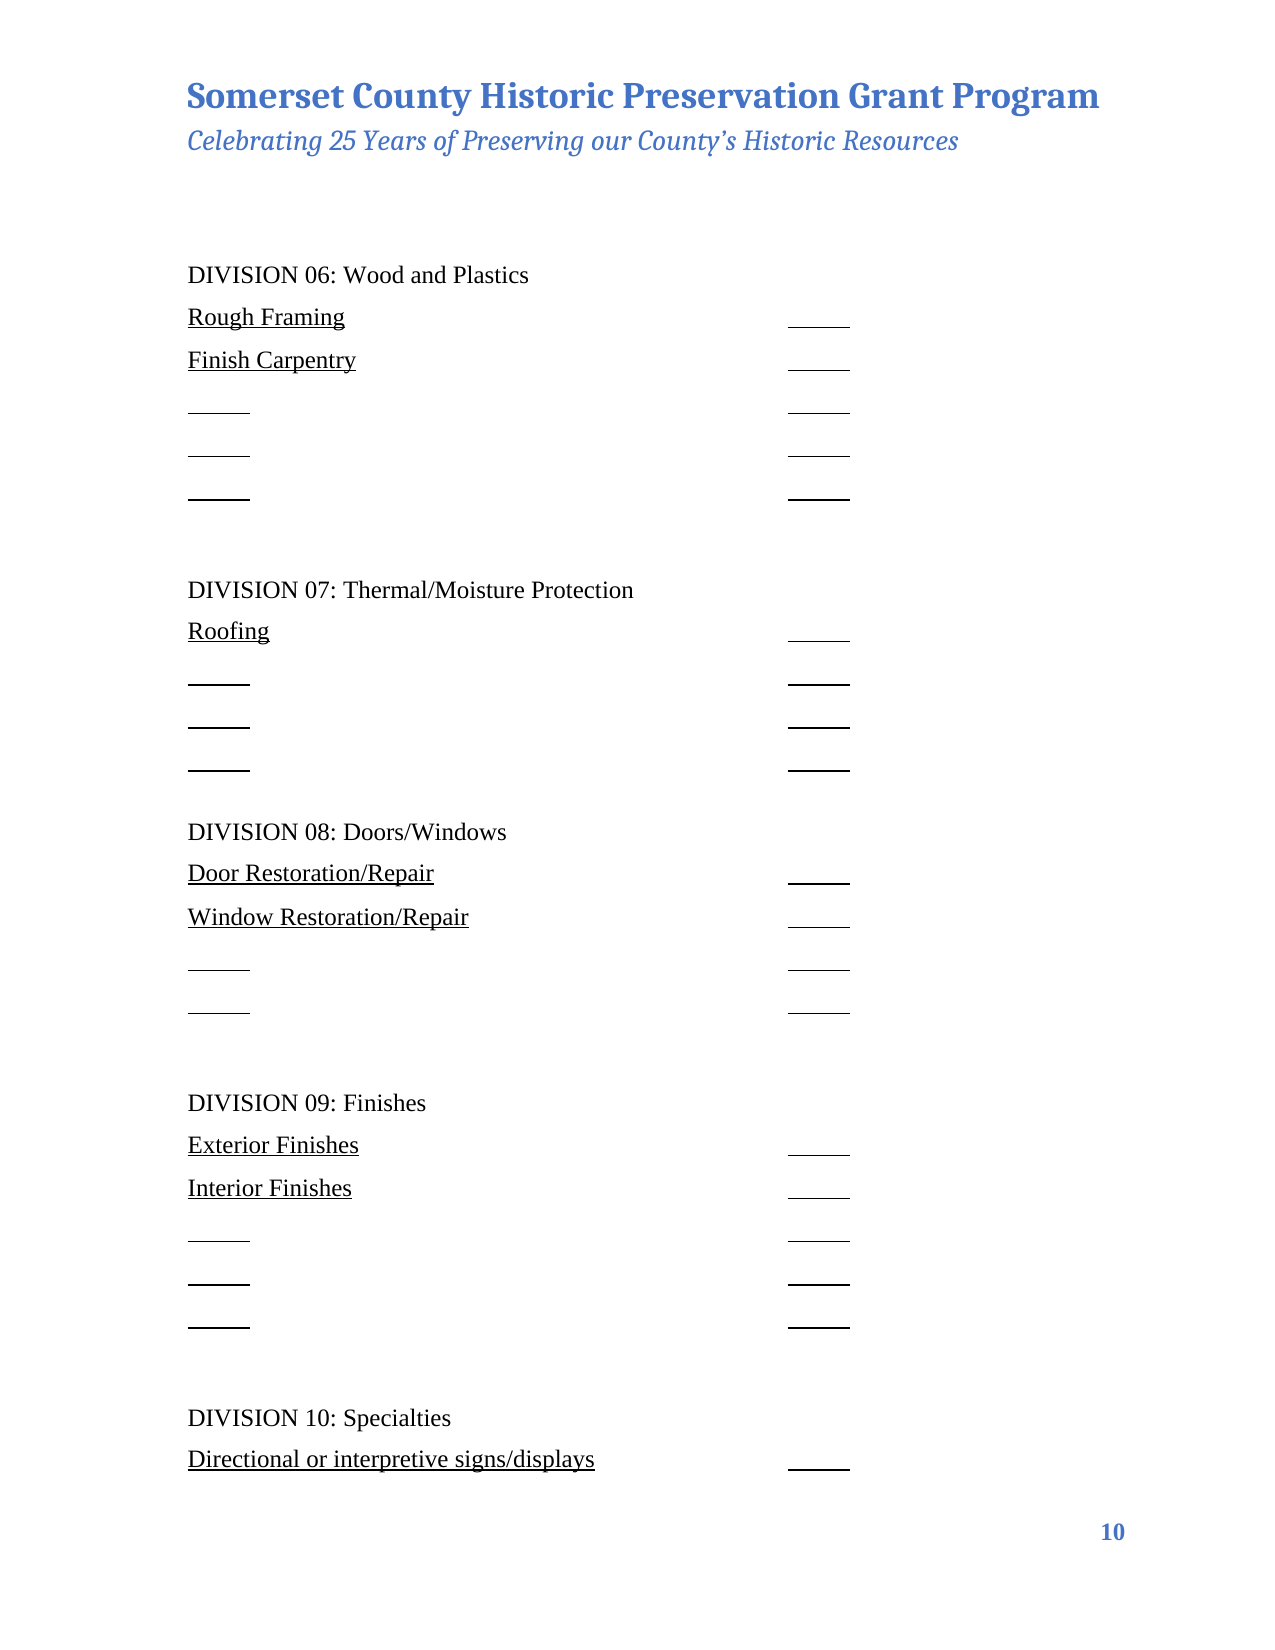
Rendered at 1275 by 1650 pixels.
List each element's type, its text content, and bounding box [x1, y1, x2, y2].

text Window Restoration/Repair [187, 902, 1125, 930]
text Roofing [187, 616, 1125, 645]
text Door Restoration/Repair [187, 858, 1125, 887]
text DIVISION 07: Thermal/Moisture Protection [187, 575, 1125, 603]
text Rough Framing [187, 302, 1125, 330]
text DIVISION 09: Finishes [187, 1088, 1125, 1117]
text Finish Carpentry [187, 345, 1125, 373]
text Interior Finishes [187, 1173, 1125, 1202]
text DIVISION 10: Specialties [187, 1403, 1125, 1432]
text Exterior Finishes [187, 1130, 1125, 1158]
text Directional or interpretive signs/displays [187, 1444, 1125, 1473]
text DIVISION 06: Wood and Plastics [187, 260, 1125, 289]
text DIVISION 08: Doors/Windows [187, 817, 1125, 846]
